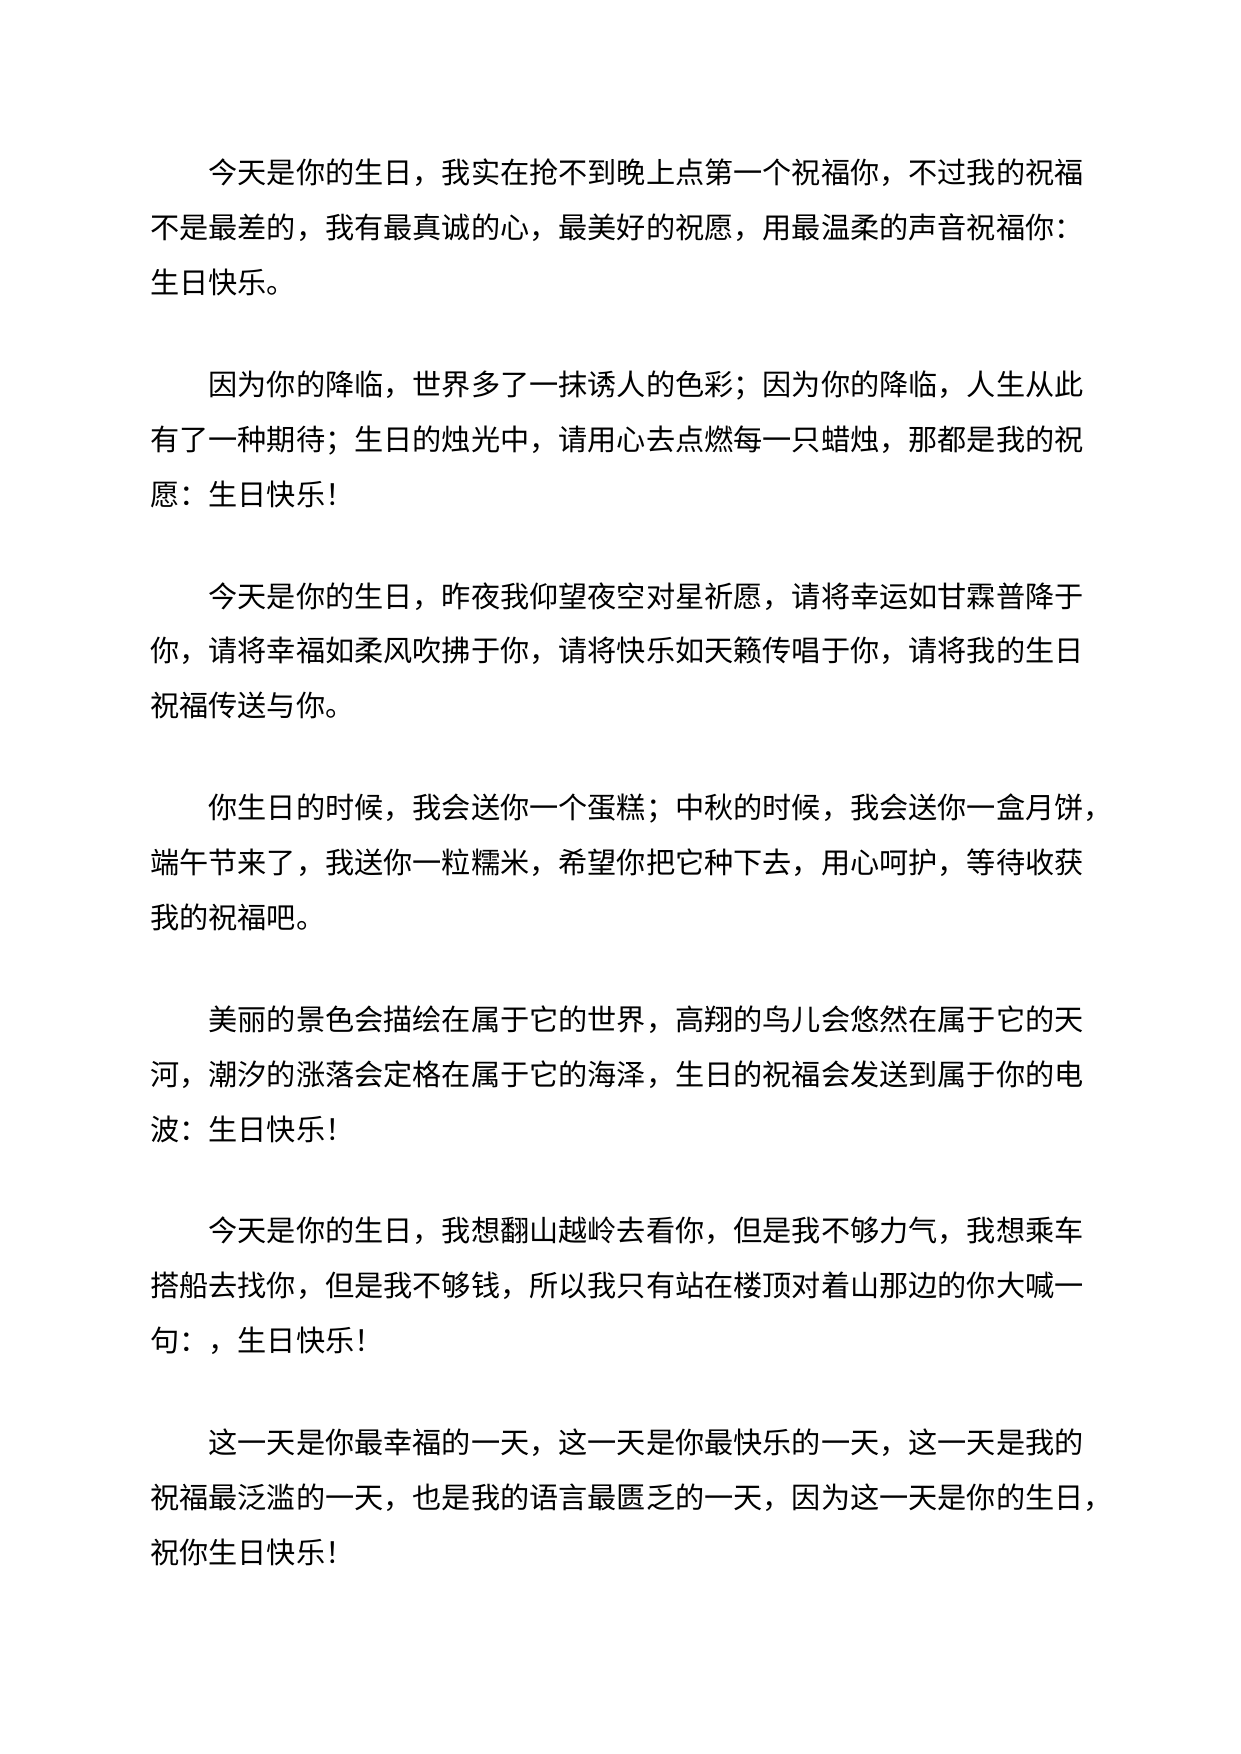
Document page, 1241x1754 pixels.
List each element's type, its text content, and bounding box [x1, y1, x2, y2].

text 今天是你的生日，我实在抢不到晚上点第一个祝福你，不过我的祝福不是最差的，我有最真诚的心，最美好的祝愿，用最温柔的声音祝福你：生日快乐。 [150, 150, 1090, 302]
text 美丽的景色会描绘在属于它的世界，高翔的鸟儿会悠然在属于它的天河，潮汐的涨落会定格在属于它的海泽，生日的祝福会发送到属于你的电波：生日快乐！ [150, 996, 1090, 1148]
text 今天是你的生日，我想翻山越岭去看你，但是我不够力气，我想乘车搭船去找你，但是我不够钱，所以我只有站在楼顶对着山那边的你大喊一句：，生日快乐！ [150, 1208, 1090, 1360]
text 你生日的时候，我会送你一个蛋糕；中秋的时候，我会送你一盒月饼，端午节来了，我送你一粒糯米，希望你把它种下去，用心呵护，等待收获我的祝福吧。 [150, 785, 1090, 937]
text 今天是你的生日，昨夜我仰望夜空对星祈愿，请将幸运如甘霖普降于你，请将幸福如柔风吹拂于你，请将快乐如天籁传唱于你，请将我的生日祝福传送与你。 [150, 573, 1090, 725]
text 这一天是你最幸福的一天，这一天是你最快乐的一天，这一天是我的祝福最泛滥的一天，也是我的语言最匮乏的一天，因为这一天是你的生日，祝你生日快乐！ [150, 1419, 1090, 1571]
text 因为你的降临，世界多了一抹诱人的色彩；因为你的降临，人生从此有了一种期待；生日的烛光中，请用心去点燃每一只蜡烛，那都是我的祝愿：生日快乐！ [150, 362, 1090, 514]
